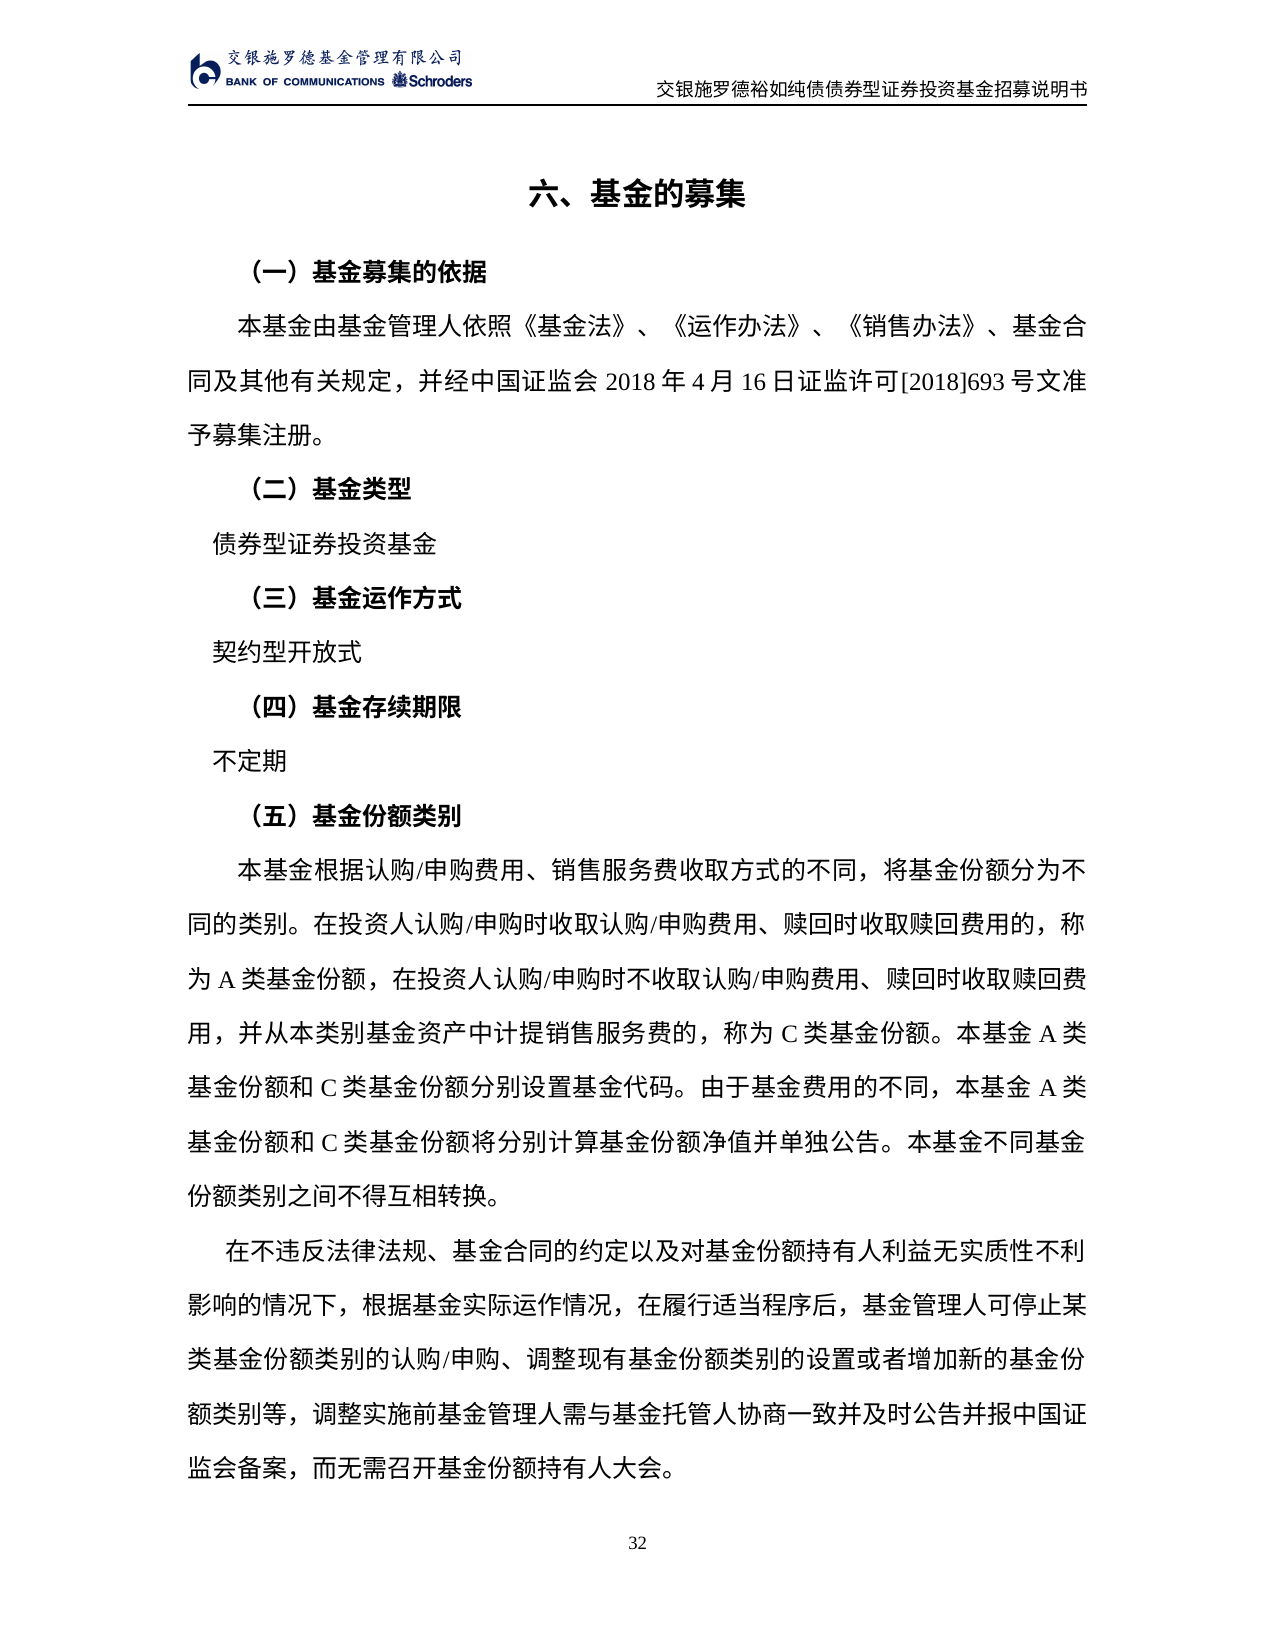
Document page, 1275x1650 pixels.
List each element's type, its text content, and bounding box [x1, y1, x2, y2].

text 本基金由基金管理人依照《基金法》、《运作办法》、《销售办法》、基金合同及其他有关规定，并经中国证监会2018年4月16日证监许可[2018]693号文准予募集注册。 [187, 307, 1087, 452]
text （三）基金运作方式 [187, 578, 1087, 615]
text （一）基金募集的依据 [187, 252, 1087, 288]
text 本基金根据认购/申购费用、销售服务费收取方式的不同，将基金份额分为不同的类别。在投资人认购/申购时收取认购/申购费用、赎回时收取赎回费用的，称为A类基金份额，在投资人认购/申购时不收取认购/申购费用、赎回时收取赎回费用，并从本类别基金资产中计提销售服务费的，称为C类基金份额。本基金A类基金份额和C类基金份额分别设置基金代码。由于基金费用的不同，本基金A类基金份额和C类基金份额将分别计算基金份额净值并单独公告。本基金不同基金份额类别之间不得互相转换。 [187, 850, 1087, 1213]
text （四）基金存续期限 [187, 687, 1087, 723]
text 六、基金的募集 [187, 169, 1087, 215]
text （二）基金类型 [187, 470, 1087, 506]
text 不定期 [187, 742, 1087, 778]
picture [190, 50, 472, 89]
text 在不违反法律法规、基金合同的约定以及对基金份额持有人利益无实质性不利影响的情况下，根据基金实际运作情况，在履行适当程序后，基金管理人可停止某类基金份额类别的认购/申购、调整现有基金份额类别的设置或者增加新的基金份额类别等，调整实施前基金管理人需与基金托管人协商一致并及时公告并报中国证监会备案，而无需召开基金份额持有人大会。 [187, 1231, 1087, 1485]
text 契约型开放式 [187, 633, 1087, 669]
text （五）基金份额类别 [187, 796, 1087, 832]
text 债券型证券投资基金 [187, 524, 1087, 560]
